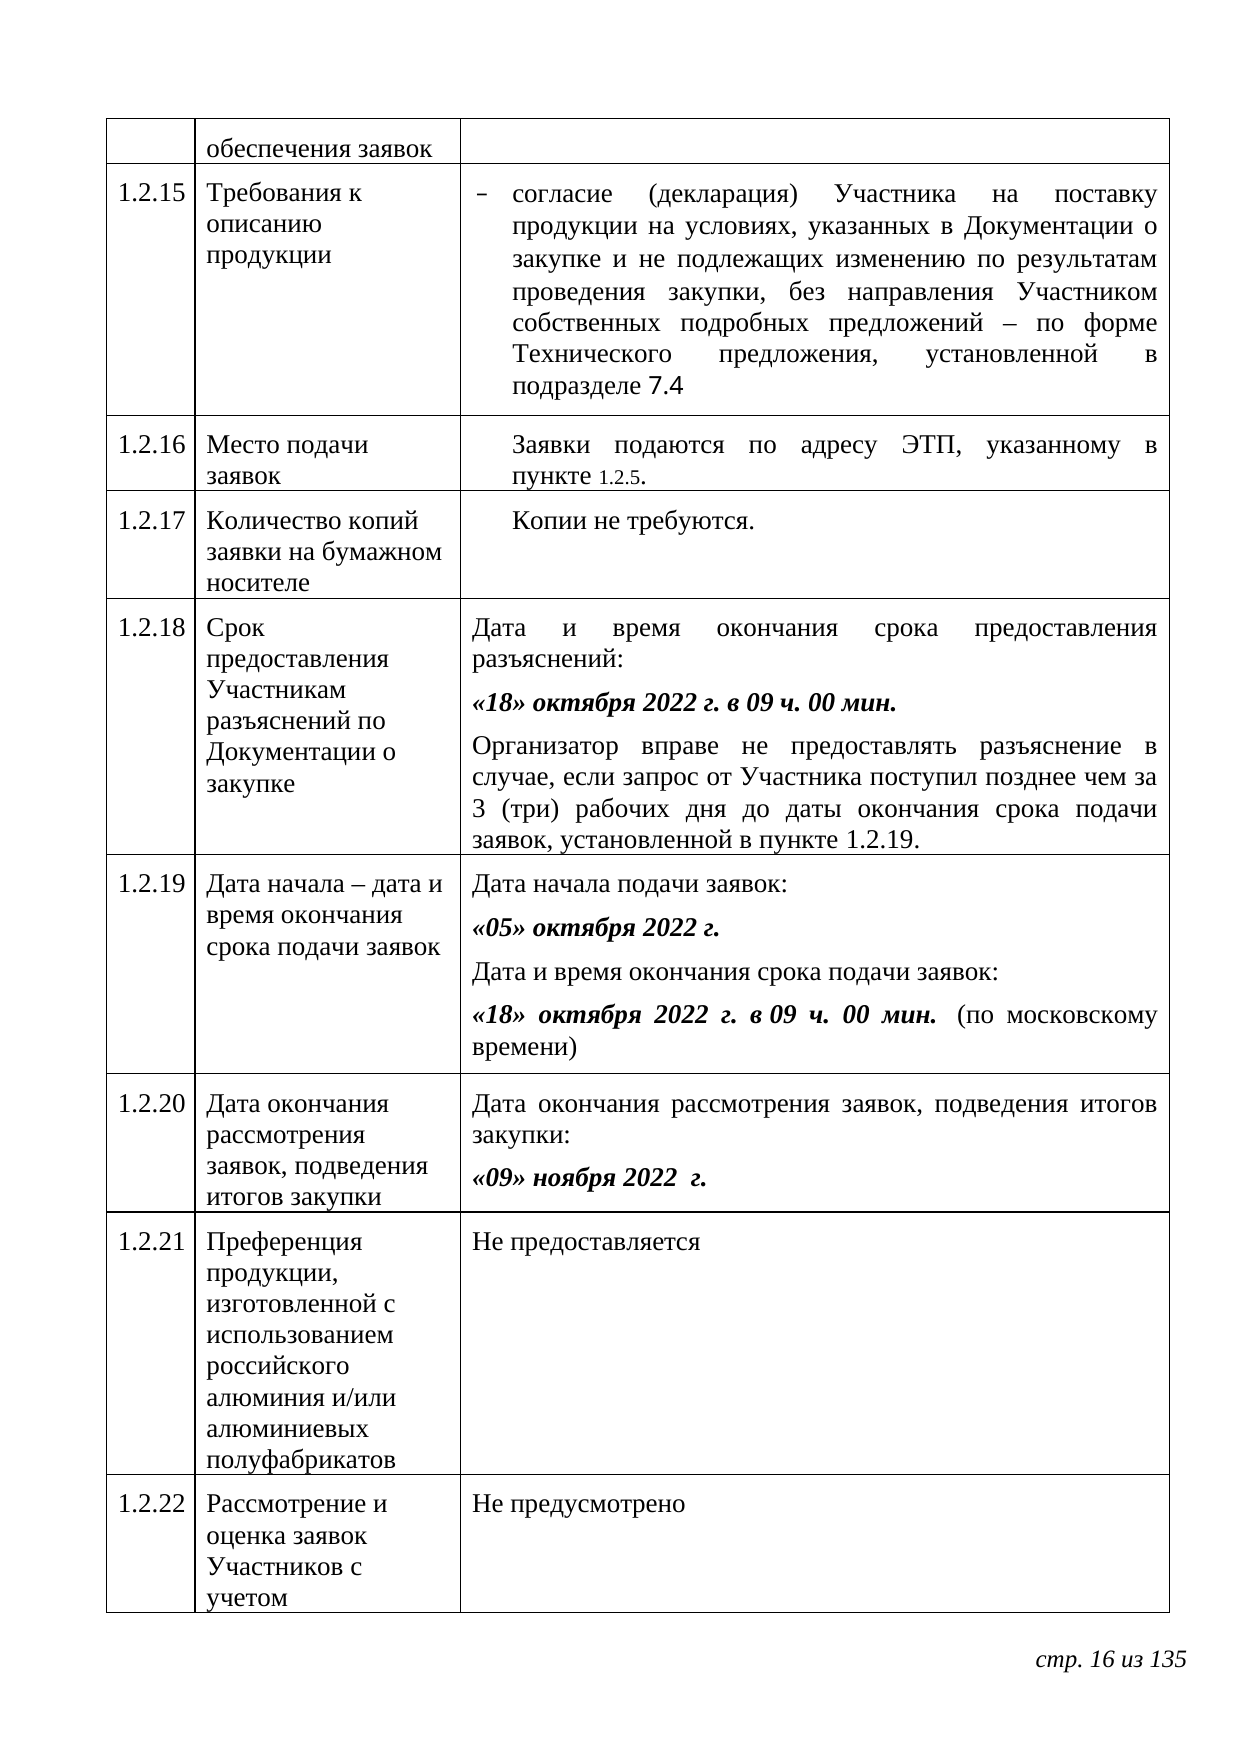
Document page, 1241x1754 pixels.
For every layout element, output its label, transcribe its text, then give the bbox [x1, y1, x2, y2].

table_cell Требования к описанию продукции [196, 164, 460, 414]
table_cell Преференция продукции, изготовленной с использованием российского алюминия и/или алюминиевых полуфабрикатов [196, 1213, 460, 1474]
table_cell Количество копий заявки на бумажном носителе [196, 491, 460, 597]
table_cell Дата окончания рассмотрения заявок, подведения итогов закупки: «09» ноября 2022 г. [461, 1074, 1169, 1211]
table_cell [107, 1074, 194, 1211]
table_cell [107, 491, 194, 597]
table_cell Копии не требуются. [461, 491, 1169, 597]
table_cell [107, 119, 194, 163]
table_cell [107, 1475, 194, 1612]
table_cell [107, 416, 194, 490]
table_cell Не предоставляется [461, 1213, 1169, 1474]
table_cell Не предусмотрено [461, 1475, 1169, 1612]
table_cell [107, 855, 194, 1073]
table_cell Место подачи заявок [196, 416, 460, 490]
table_cell согласие (декларация) Участника на поставку продукции на условиях, указанных в Документации о закупке и не подлежащих изменению по результатам проведения закупки, без направления Участником собственных подробных предложений – по форме Технического предложения, установленной в подразделе 7.4 [461, 164, 1169, 414]
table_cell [461, 119, 1169, 163]
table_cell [196, 119, 460, 163]
table_cell Заявки подаются по адресу ЭТП, указанному в пункте 1.2.5. [461, 416, 1169, 490]
table_cell [107, 599, 194, 854]
table_cell Дата начала – дата и время окончания срока подачи заявок [196, 855, 460, 1073]
table_cell [107, 1213, 194, 1474]
table_cell Дата начала подачи заявок: «05» октября 2022 г. Дата и время окончания срока подачи заявок: «18» октября 2022 г. в 09 ч. 00 мин. (по московскому времени) [461, 855, 1169, 1073]
table_cell Дата окончания рассмотрения заявок, подведения итогов закупки [196, 1074, 460, 1211]
table_cell [107, 164, 194, 414]
table_cell Срок предоставления Участникам разъяснений по Документации о закупке [196, 599, 460, 854]
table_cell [196, 1475, 460, 1612]
table_cell Дата и время окончания срока предоставления разъяснений: «18» октября 2022 г. в 09 ч. 00 мин. Организатор вправе не предоставлять разъяснение в случае, если запрос от Участника поступил позднее чем за 3 (три) рабочих дня до даты окончания срока подачи заявок, установленной в пункте 1.2.19. [461, 599, 1169, 854]
